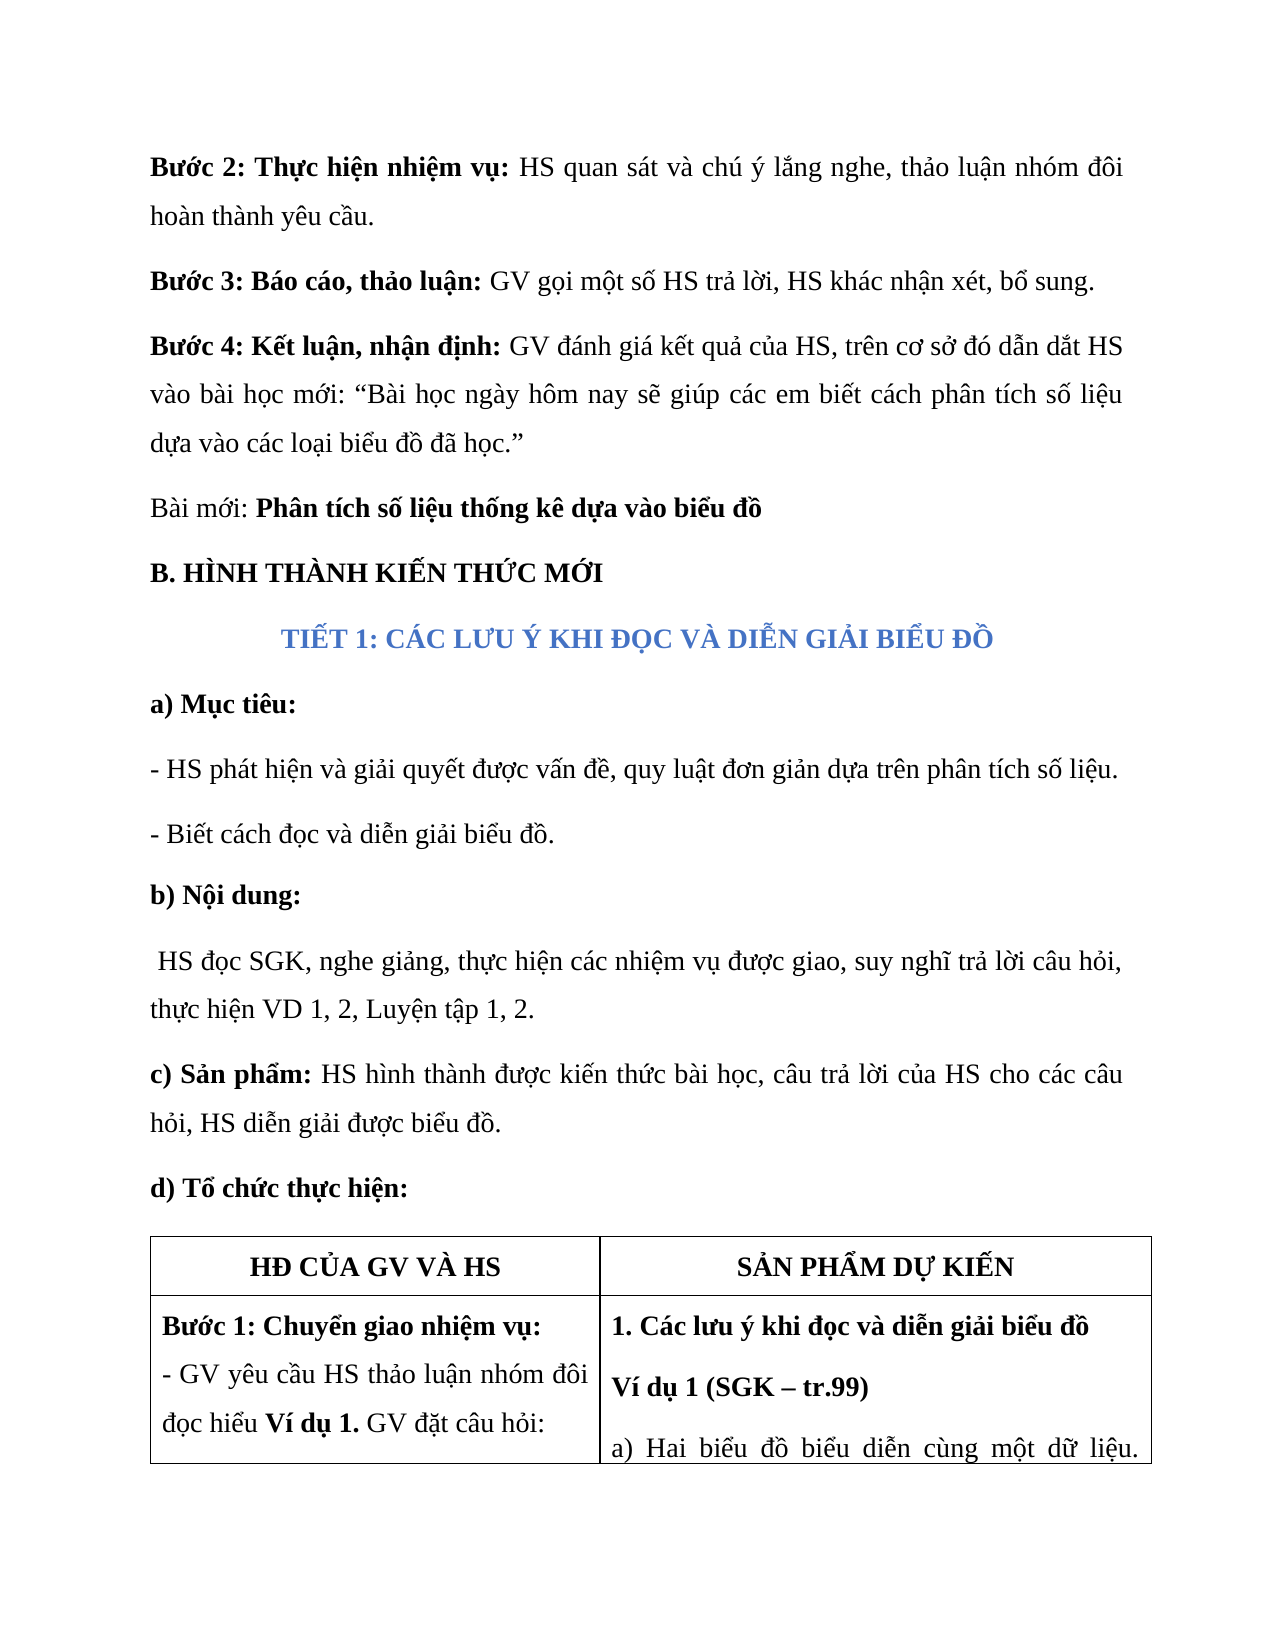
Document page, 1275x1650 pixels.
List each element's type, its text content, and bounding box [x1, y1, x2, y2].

text Bước 3: Báo cáo, thảo luận: GV gọi một số HS trả lời, HS khác nhận xét, bổ sung. [150, 264, 1125, 296]
text b) Nội dung: [150, 878, 1125, 911]
text Bài mới: Phân tích số liệu thống kê dựa vào biểu đồ [150, 491, 1125, 524]
text B. HÌNH THÀNH KIẾN THỨC MỚI [150, 556, 1125, 589]
text c) Sản phẩm: HS hình thành được kiến thức bài học, câu trả lời của HS cho các câu hỏi, HS diễn giải được biểu đồ. [150, 1057, 1125, 1138]
text Bước 2: Thực hiện nhiệm vụ: HS quan sát và chú ý lắng nghe, thảo luận nhóm đôi hoàn thành yêu cầu. [150, 150, 1125, 231]
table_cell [601, 1296, 1151, 1463]
text a) Mục tiêu: [150, 687, 1125, 719]
text Bước 4: Kết luận, nhận định: GV đánh giá kết quả của HS, trên cơ sở đó dẫn dắt HS vào bài học mới: “Bài học ngày hôm nay sẽ giúp các em biết cách phân tích số liệu dựa vào các loại biểu đồ đã học.” [150, 329, 1125, 458]
table_header HĐ CỦA GV VÀ HS [151, 1237, 599, 1295]
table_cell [151, 1296, 599, 1463]
text HS đọc SGK, nghe giảng, thực hiện các nhiệm vụ được giao, suy nghĩ trả lời câu hỏi, thực hiện VD 1, 2, Luyện tập 1, 2. [150, 943, 1125, 1024]
text d) Tổ chức thực hiện: [150, 1171, 1125, 1203]
text TIẾT 1: CÁC LƯU Ý KHI ĐỌC VÀ DIỄN GIẢI BIỂU ĐỒ [150, 622, 1125, 654]
text - HS phát hiện và giải quyết được vấn đề, quy luật đơn giản dựa trên phân tích số liệu. [150, 752, 1125, 784]
table_header SẢN PHẨM DỰ KIẾN [601, 1237, 1151, 1295]
text - Biết cách đọc và diễn giải biểu đồ. [150, 817, 1125, 850]
